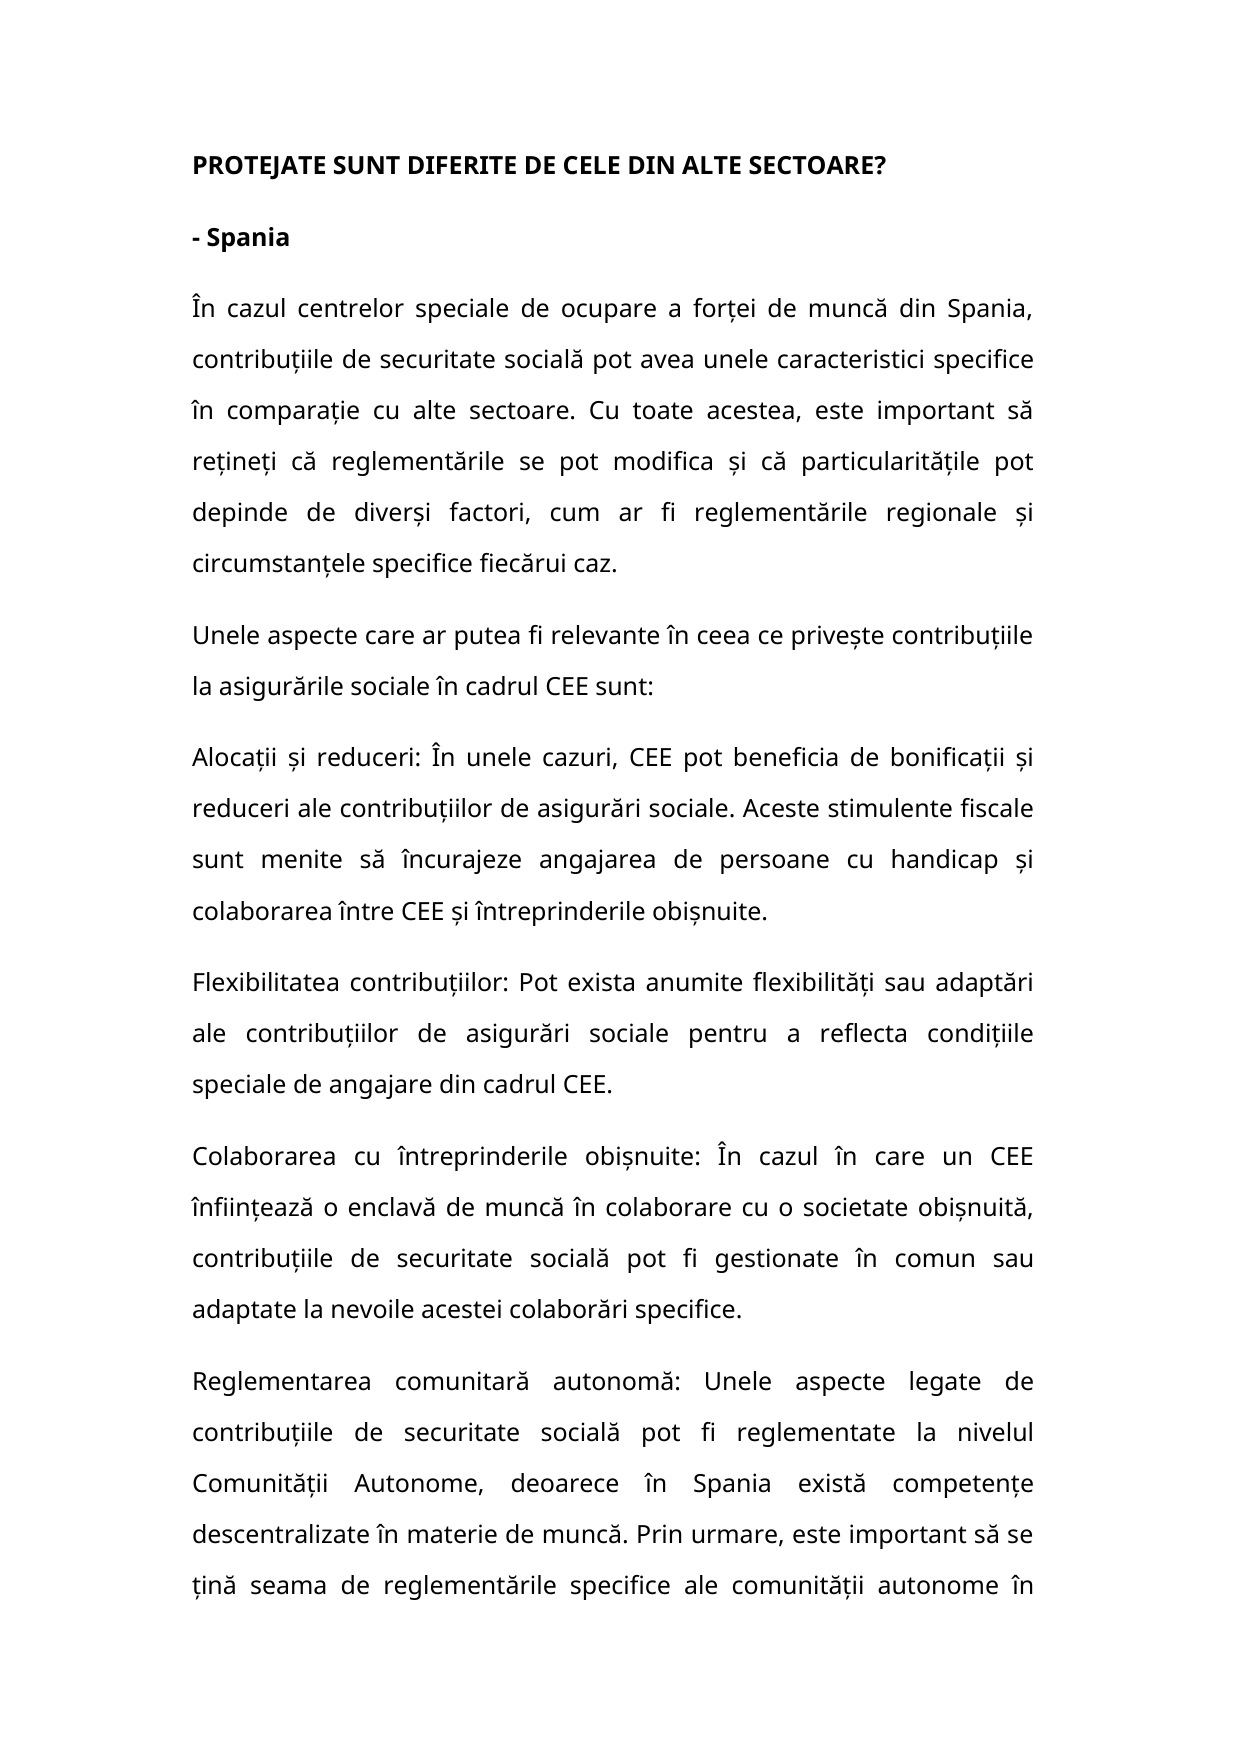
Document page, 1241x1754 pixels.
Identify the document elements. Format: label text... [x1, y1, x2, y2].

text Alocații și reduceri: În unele cazuri, CEE pot beneficia de bonificații și reduceri ale contribuțiilor de asigurări sociale. Aceste stimulente fiscale sunt menite să încurajeze angajarea de persoane cu handicap și colaborarea între CEE și întreprinderile obișnuite. [192, 740, 1035, 927]
text Unele aspecte care ar putea fi relevante în ceea ce privește contribuțiile la asigurările sociale în cadrul CEE sunt: [192, 617, 1035, 703]
text - Spania [192, 219, 1035, 253]
text Flexibilitatea contribuțiilor: Pot exista anumite flexibilități sau adaptări ale contribuțiilor de asigurări sociale pentru a reflecta condițiile speciale de angajare din cadrul CEE. [192, 965, 1035, 1101]
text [192, 148, 1035, 182]
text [192, 1363, 1035, 1601]
text Colaborarea cu întreprinderile obișnuite: În cazul în care un CEE înființează o enclavă de muncă în colaborare cu o societate obișnuită, contribuțiile de securitate socială pot fi gestionate în comun sau adaptate la nevoile acestei colaborări specifice. [192, 1138, 1035, 1326]
text În cazul centrelor speciale de ocupare a forței de muncă din Spania, contribuțiile de securitate socială pot avea unele caracteristici specifice în comparație cu alte sectoare. Cu toate acestea, este important să rețineți că reglementările se pot modifica și că particularitățile pot depinde de diverși factori, cum ar fi reglementările regionale și circumstanțele specifice fiecărui caz. [192, 291, 1035, 580]
